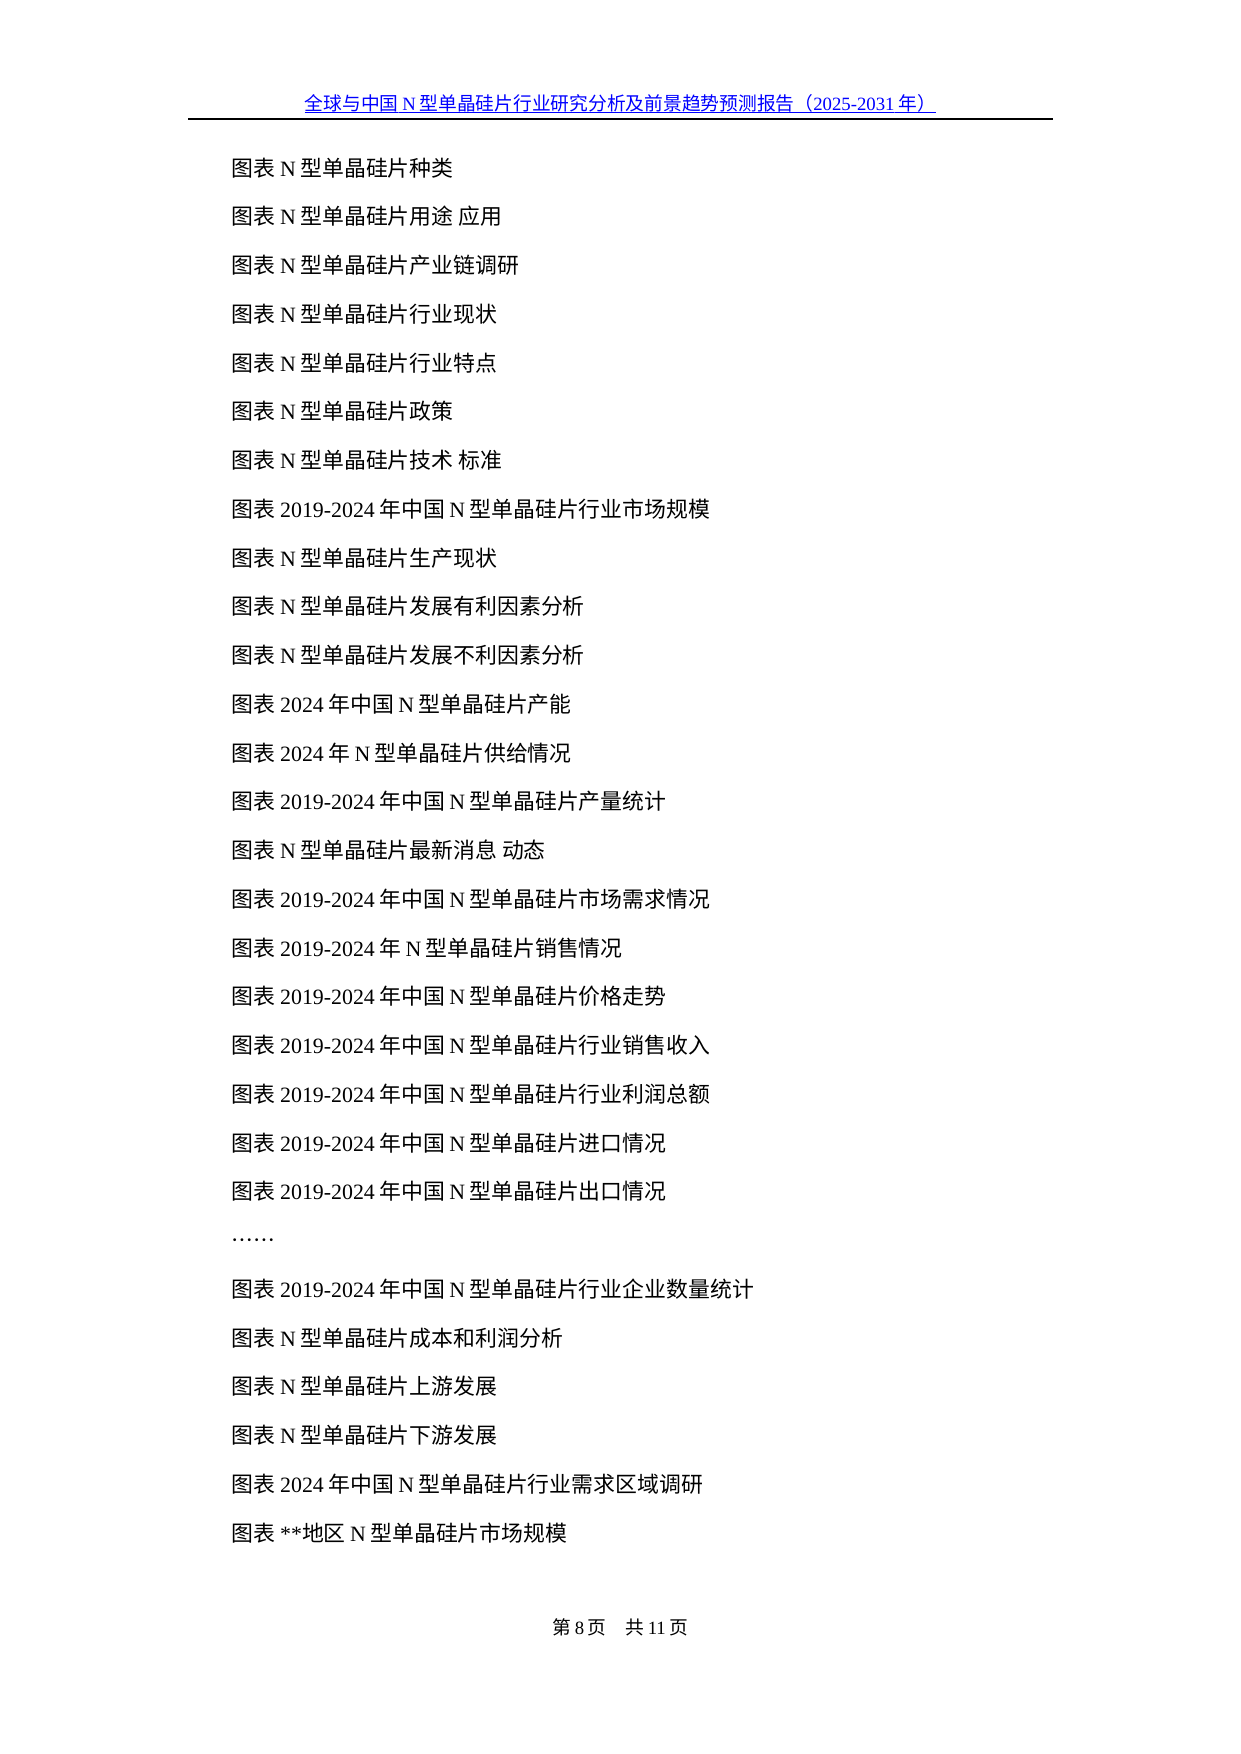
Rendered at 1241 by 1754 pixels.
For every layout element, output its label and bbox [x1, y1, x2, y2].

text [187, 150, 1053, 1548]
